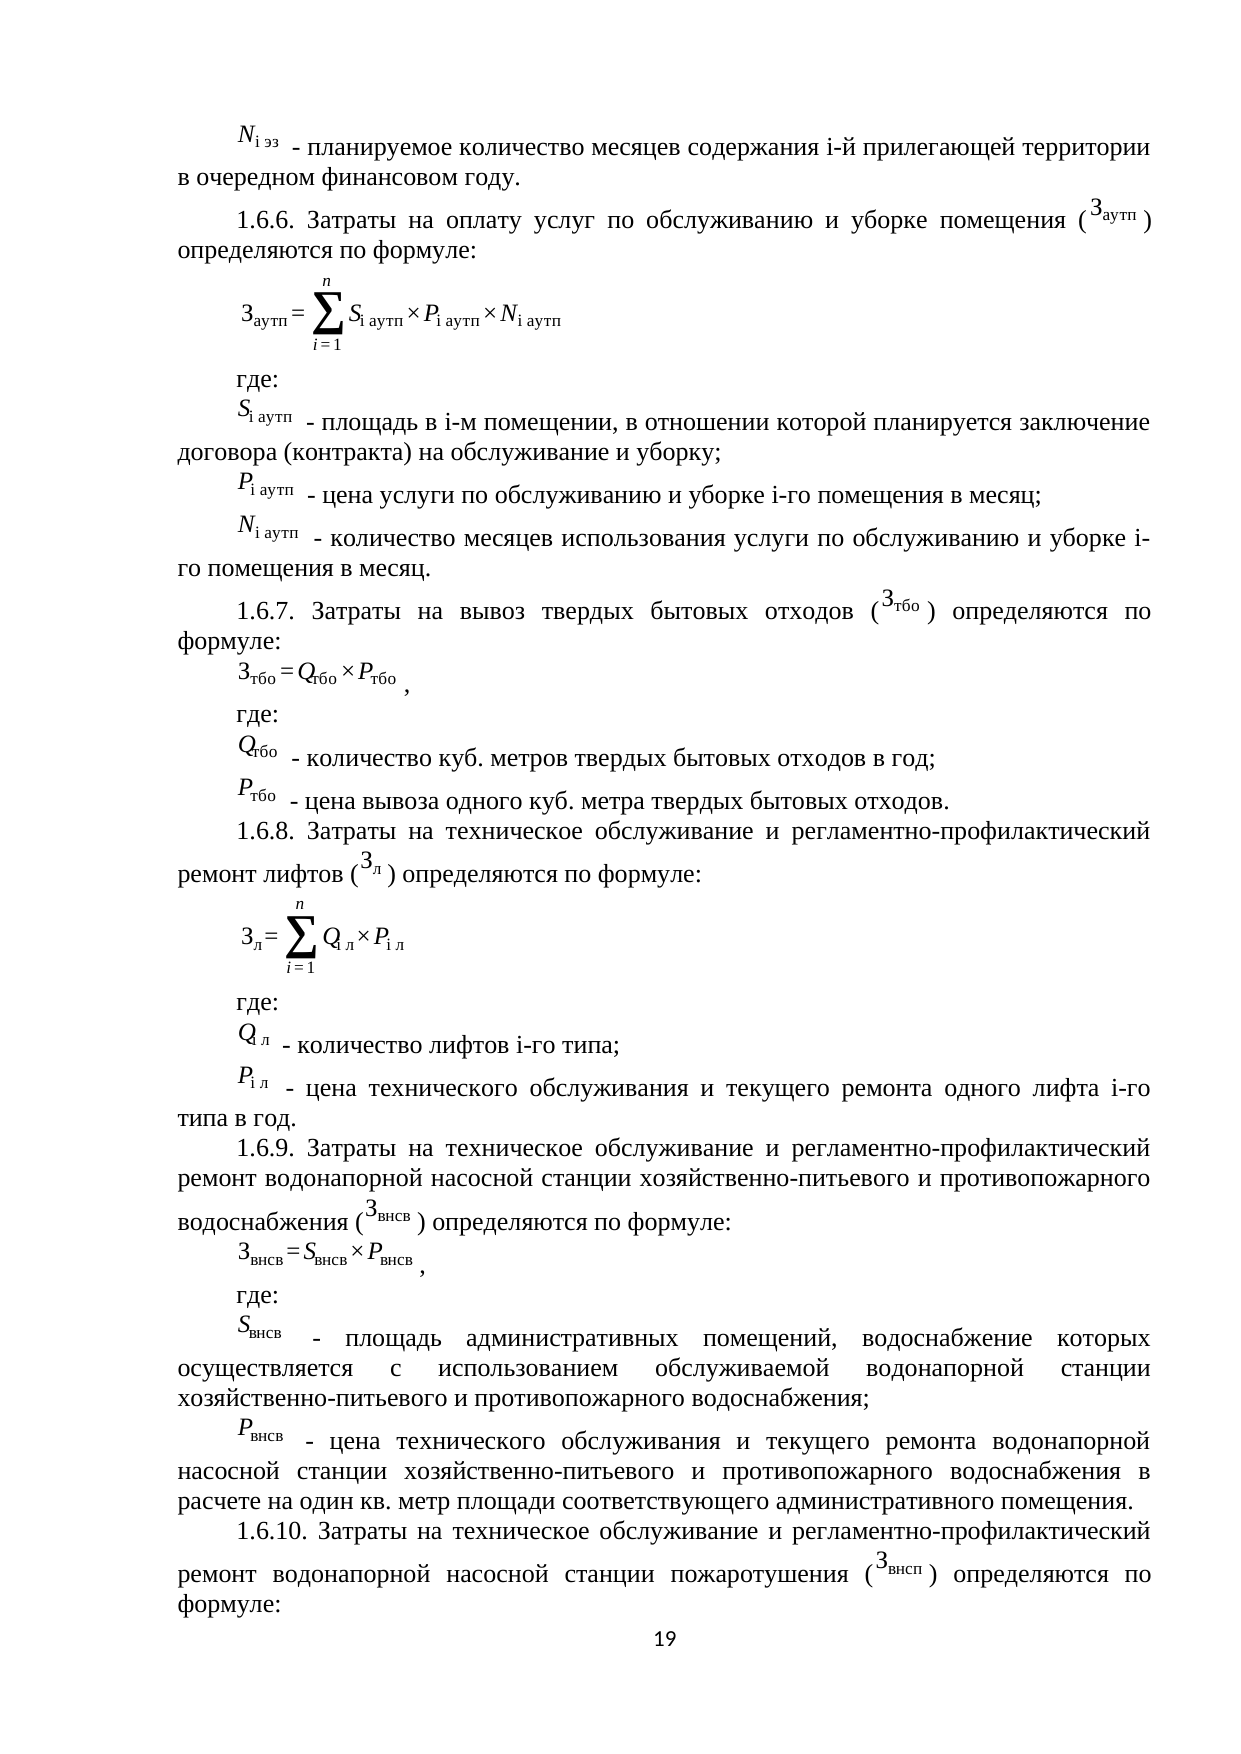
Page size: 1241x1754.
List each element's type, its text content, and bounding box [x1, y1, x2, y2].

text , [177, 655, 1152, 698]
text 1.6.10. Затраты на техническое обслуживание и регламентно-профилактический ремонт водонапорной насосной станции пожаротушения () определяются по формуле: [177, 1515, 1152, 1618]
text - площадь административных помещений, водоснабжение которых осуществляется с использованием обслуживаемой водонапорной станции хозяйственно-питьевого и противопожарного водоснабжения; [177, 1309, 1152, 1412]
text 1.6.9. Затраты на техническое обслуживание и регламентно-профилактический ремонт водонапорной насосной станции хозяйственно-питьевого и противопожарного водоснабжения () определяются по формуле: [177, 1132, 1152, 1236]
text где: [177, 363, 1152, 393]
text - цена услуги по обслуживанию и уборке i-го помещения в месяц; [177, 466, 1152, 509]
text - количество месяцев использования услуги по обслуживанию и уборке i-го помещения в месяц. [177, 509, 1152, 582]
text - цена технического обслуживания и текущего ремонта одного лифта i-го типа в год. [177, 1059, 1152, 1132]
text - цена технического обслуживания и текущего ремонта водонапорной насосной станции хозяйственно-питьевого и противопожарного водоснабжения в расчете на один кв. метр площади соответствующего административного помещения. [177, 1412, 1152, 1515]
text - цена вывоза одного куб. метра твердых бытовых отходов. [177, 772, 1152, 815]
text где: [177, 698, 1152, 728]
text 1.6.6. Затраты на оплату услуг по обслуживанию и уборке помещения () определяются по формуле: [177, 191, 1152, 264]
text где: [177, 986, 1152, 1016]
text - планируемое количество месяцев содержания i-й прилегающей территории в очередном финансовом году. [177, 118, 1152, 191]
text - площадь в i-м помещении, в отношении которой планируется заключение договора (контракта) на обслуживание и уборку; [177, 393, 1152, 466]
text - количество куб. метров твердых бытовых отходов в год; [177, 728, 1152, 772]
text 1.6.8. Затраты на техническое обслуживание и регламентно-профилактический ремонт лифтов () определяются по формуле: [177, 815, 1152, 888]
text , [177, 1236, 1152, 1279]
text где: [177, 1279, 1152, 1309]
text - количество лифтов i-го типа; [177, 1016, 1152, 1059]
text 1.6.7. Затраты на вывоз твердых бытовых отходов () определяются по формуле: [177, 582, 1152, 655]
